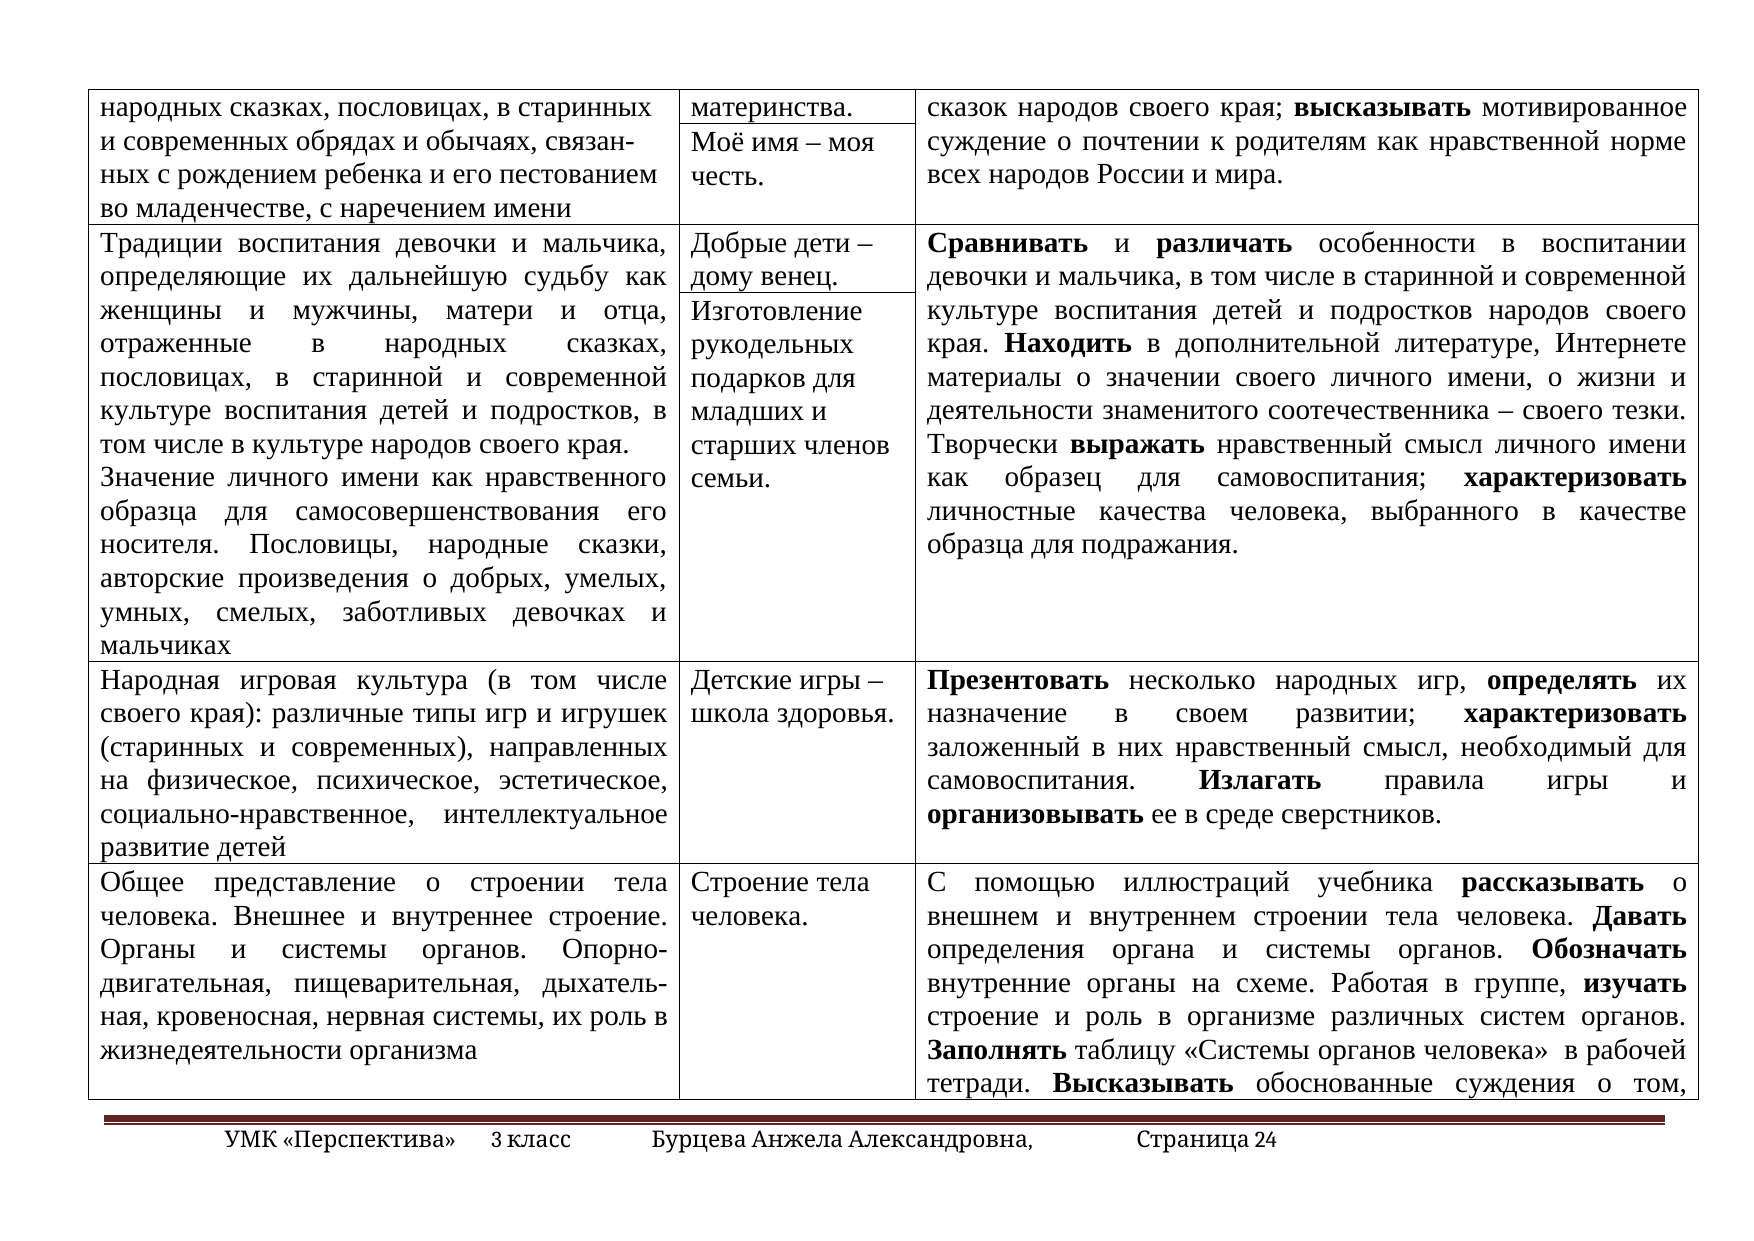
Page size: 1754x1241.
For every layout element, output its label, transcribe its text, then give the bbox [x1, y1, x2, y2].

table_cell Моё имя – моя честь. [680, 124, 915, 224]
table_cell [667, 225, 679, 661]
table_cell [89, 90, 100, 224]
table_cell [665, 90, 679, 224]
table_cell Народная игровая культура (в том числе своего края): различные типы игр и игрушек (старинных и современных), направленных на физическое, психическое, эстетическое, социально-нравственное, интеллектуальное развитие детей [89, 662, 679, 863]
table_cell Детские игры – школа здоровья. [680, 662, 915, 863]
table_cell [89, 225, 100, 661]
table_cell Сравнивать и различать особенности в воспитании девочки и мальчика, в том числе в старинной и современной культуре воспитания детей и подростков народов своего края. Находить в дополнительной литературе, Интернете материалы о значении своего личного имени, о жизни и деятельности знаменитого соотечественника – своего тезки. Творчески выражать нравственный смысл личного имени как образец для самовоспитания; характеризовать личностные качества человека, выбранного в качестве образца для подражания. [916, 225, 1698, 661]
table_cell Презентовать несколько народных игр, определять их назначение в своем развитии; характеризовать заложенный в них нравственный смысл, необходимый для самовоспитания. Излагать правила игры и организовывать ее в среде сверстников. [916, 662, 1698, 863]
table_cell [680, 90, 915, 123]
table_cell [916, 90, 1698, 224]
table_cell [916, 864, 1698, 1099]
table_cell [89, 864, 679, 1099]
table_cell Изготовление рукодельных подарков для младших и старших членов семьи. [680, 293, 915, 661]
table_cell Добрые дети – дому венец. [680, 225, 915, 292]
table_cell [680, 864, 915, 1099]
